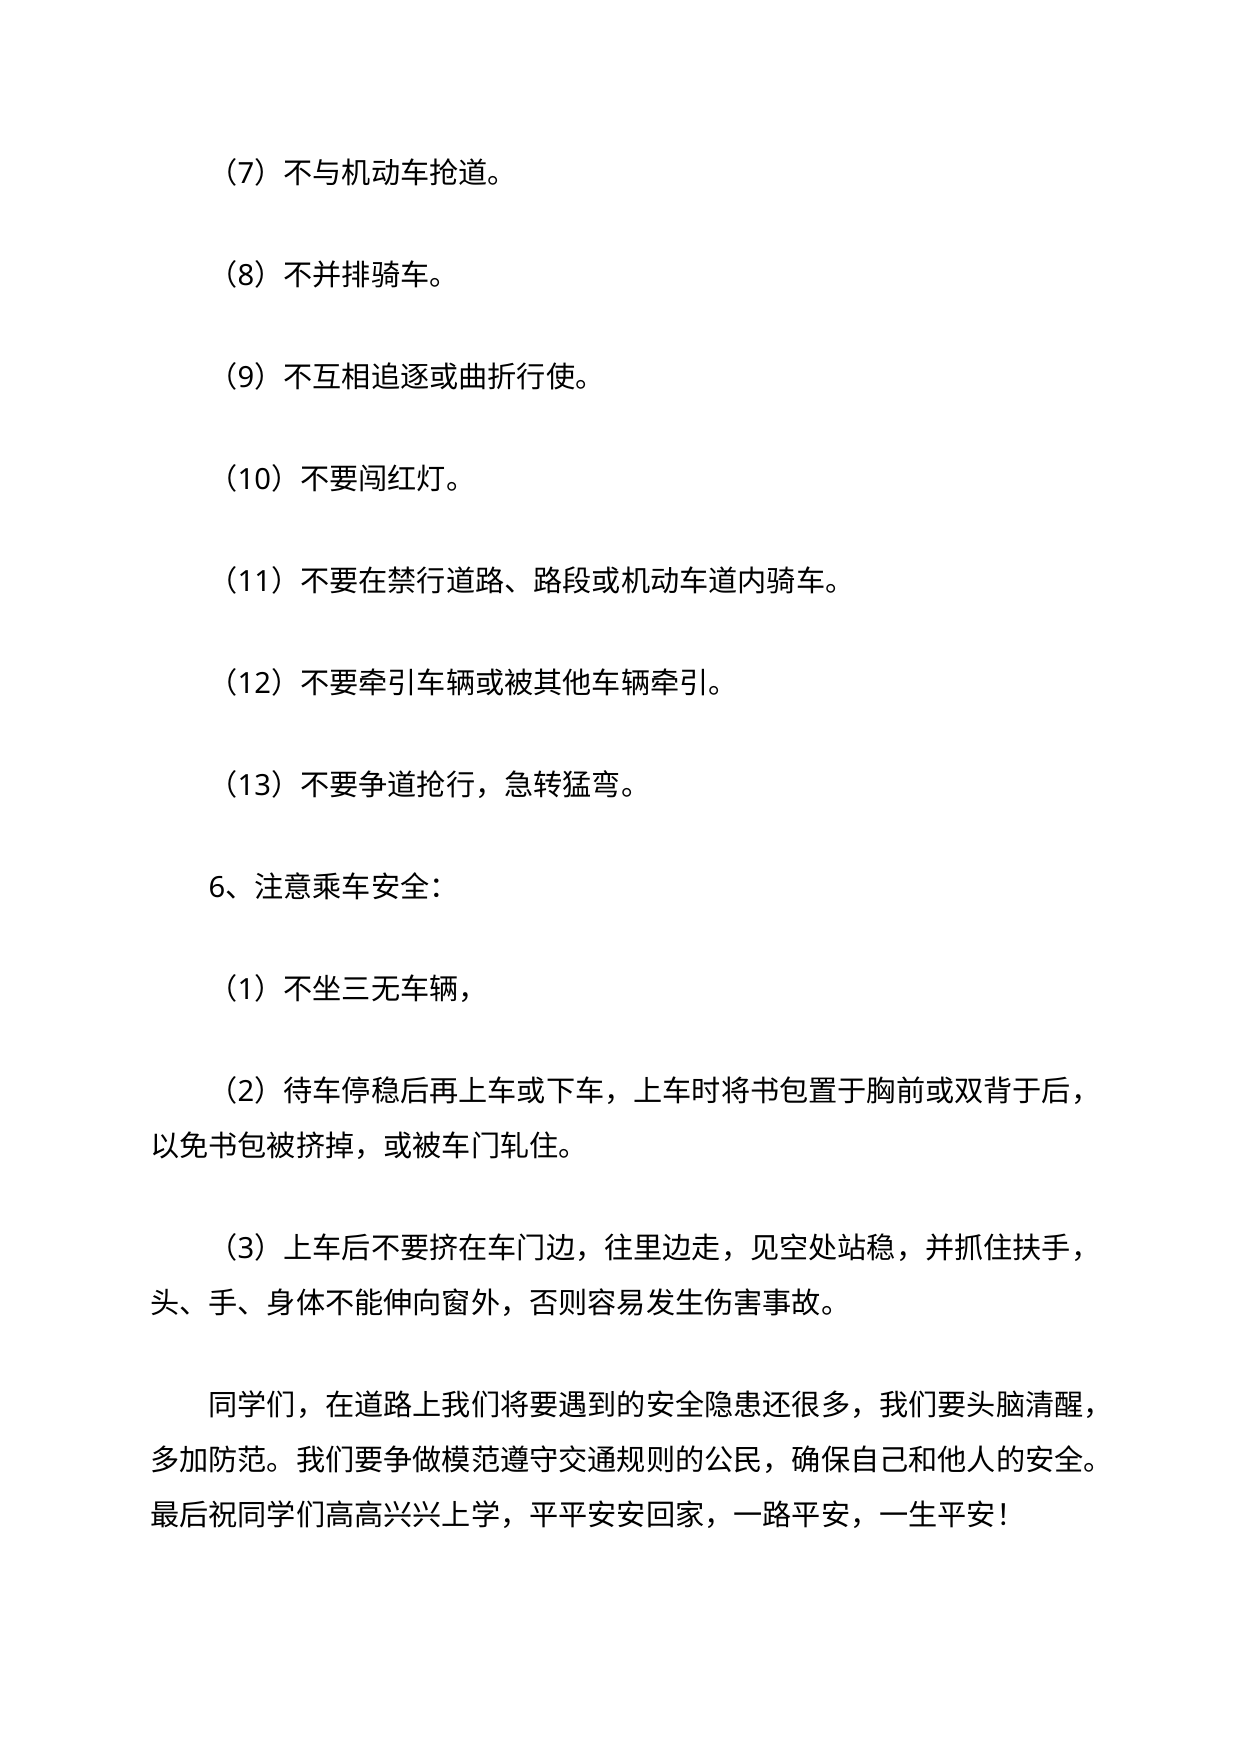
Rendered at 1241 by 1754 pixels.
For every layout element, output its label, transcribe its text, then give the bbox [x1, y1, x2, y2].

text （11）不要在禁行道路、路段或机动车道内骑车。 [150, 558, 1090, 600]
text 同学们，在道路上我们将要遇到的安全隐患还很多，我们要头脑清醒，多加防范。我们要争做模范遵守交通规则的公民，确保自己和他人的安全。最后祝同学们高高兴兴上学，平平安安回家，一路平安，一生平安！ [150, 1381, 1090, 1533]
text （2）待车停稳后再上车或下车，上车时将书包置于胸前或双背于后，以免书包被挤掉，或被车门轧住。 [150, 1068, 1090, 1165]
text （9）不互相追逐或曲折行使。 [150, 354, 1090, 396]
text （1）不坐三无车辆， [150, 966, 1090, 1008]
text （10）不要闯红灯。 [150, 456, 1090, 498]
text （3）上车后不要挤在车门边，往里边走，见空处站稳，并抓住扶手，头、手、身体不能伸向窗外，否则容易发生伤害事故。 [150, 1224, 1090, 1322]
text （13）不要争道抢行，急转猛弯。 [150, 762, 1090, 804]
text （12）不要牵引车辆或被其他车辆牵引。 [150, 660, 1090, 702]
text （8）不并排骑车。 [150, 252, 1090, 294]
text （7）不与机动车抢道。 [150, 150, 1090, 192]
text 6、注意乘车安全： [150, 864, 1090, 906]
